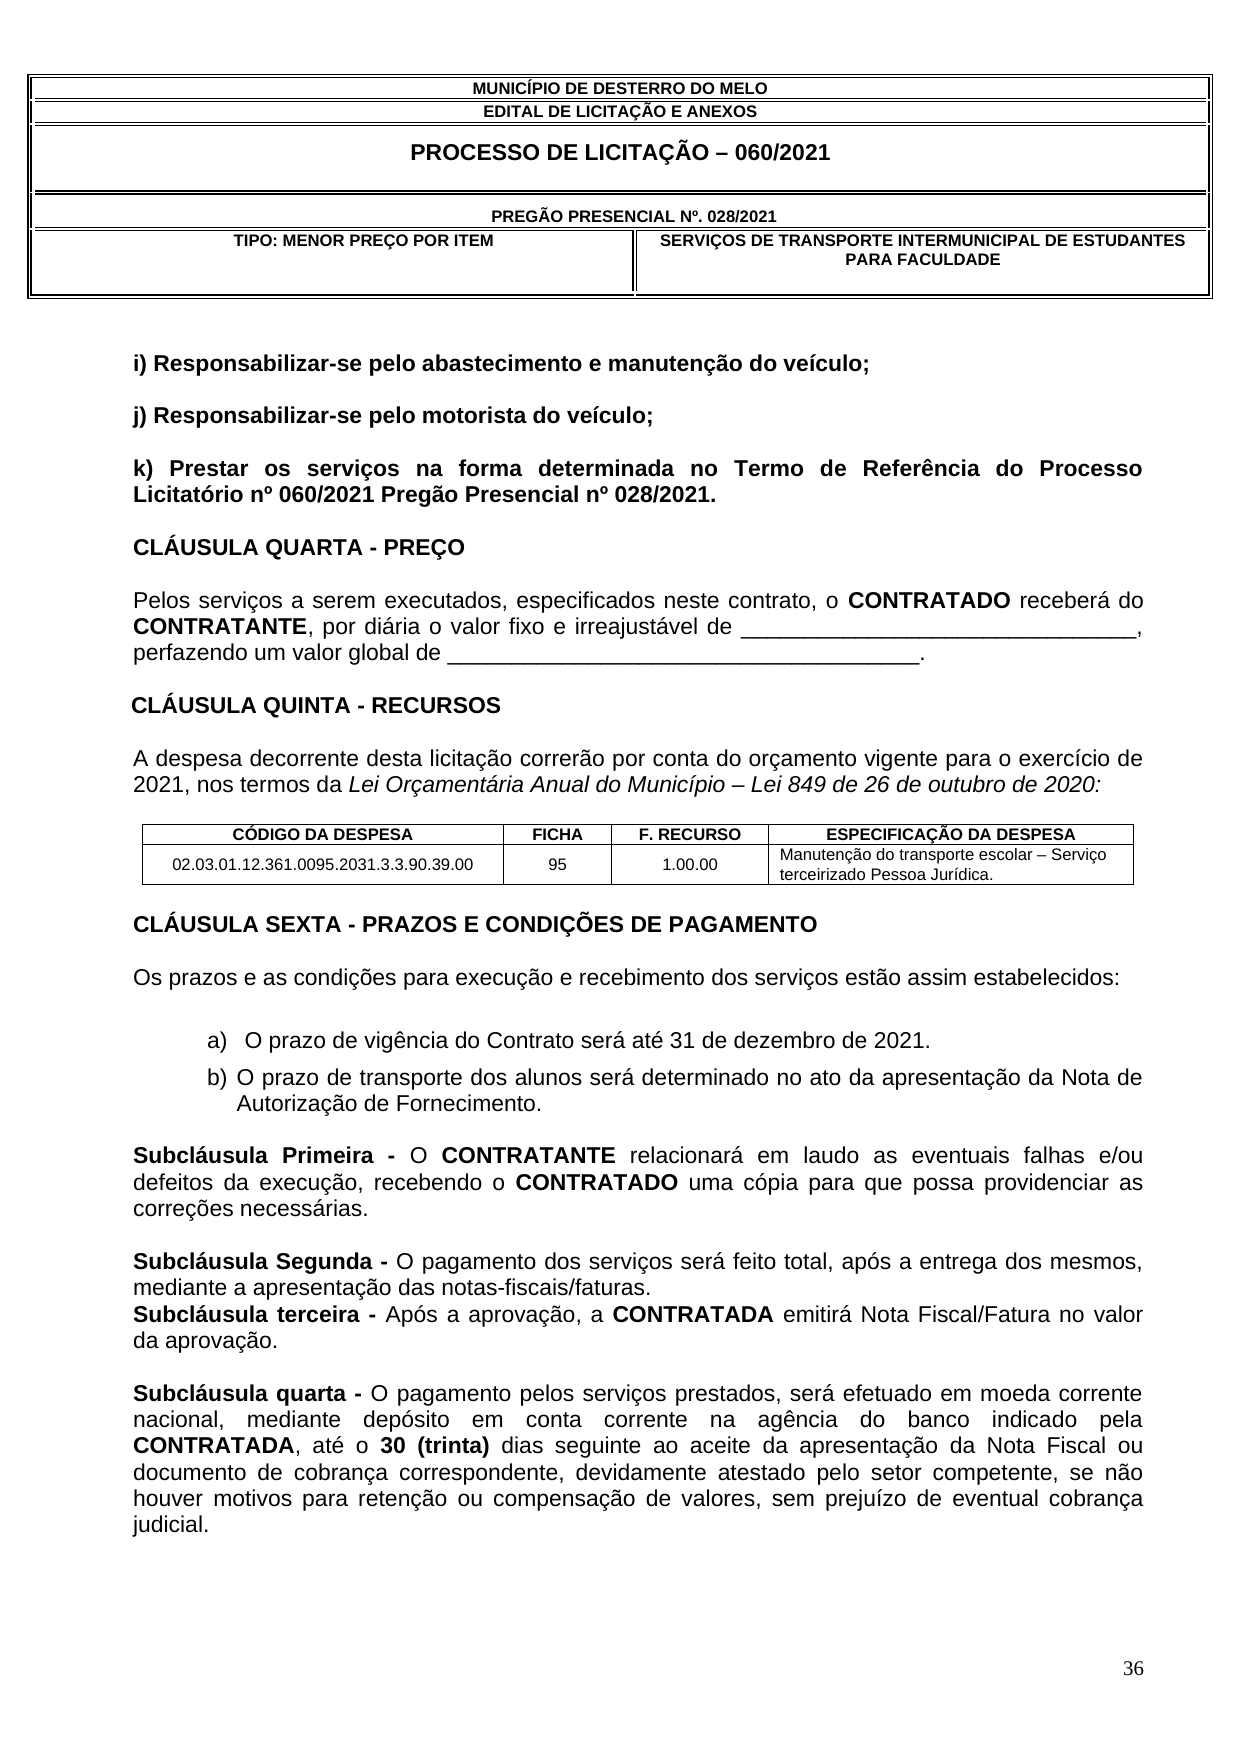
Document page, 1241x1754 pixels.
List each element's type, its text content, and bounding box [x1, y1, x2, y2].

text Os prazos e as condições para execução e recebimento dos serviços estão assim estabelecidos: [133, 963, 1144, 990]
table_cell Manutenção do transporte escolar – Serviço terceirizado Pessoa Jurídica. [769, 845, 1133, 883]
table_header FICHA [504, 825, 611, 844]
text CLÁUSULA SEXTA - PRAZOS E CONDIÇÕES DE PAGAMENTO [133, 911, 1144, 937]
text Subcláusula quarta - O pagamento pelos serviços prestados, será efetuado em moeda corrente nacional, mediante depósito em conta corrente na agência do banco indicado pela CONTRATADA, até o 30 (trinta) dias seguinte ao aceite da apresentação da Nota Fiscal ou documento de cobrança correspondente, devidamente atestado pelo setor competente, se não houver motivos para retenção ou compensação de valores, sem prejuízo de eventual cobrança judicial. [133, 1380, 1144, 1538]
text Pelos serviços a serem executados, especificados neste contrato, o CONTRATADO receberá do CONTRATANTE, por diária o valor fixo e irreajustável de _______________________________, perfazendo um valor global de _____________________________________. [133, 587, 1144, 666]
text Subcláusula Primeira - O CONTRATANTE relacionará em laudo as eventuais falhas e/ou defeitos da execução, recebendo o CONTRATADO uma cópia para que possa providenciar as correções necessárias. [133, 1142, 1144, 1222]
table_cell 1.00.00 [612, 845, 768, 883]
text i) Responsabilizar-se pelo abastecimento e manutenção do veículo; [133, 349, 1144, 376]
text CLÁUSULA QUINTA - RECURSOS [131, 692, 1144, 718]
subtitle O prazo de vigência do Contrato será até 31 de dezembro de 2021. [207, 1027, 1144, 1053]
text k) Prestar os serviços na forma determinada no Termo de Referência do Processo Licitatório nº 060/2021 Pregão Presencial nº 028/2021. [133, 455, 1144, 508]
text Subcláusula Segunda - O pagamento dos serviços será feito total, após a entrega dos mesmos, mediante a apresentação das notas-fiscais/faturas. [133, 1248, 1144, 1301]
text Subcláusula terceira - Após a aprovação, a CONTRATADA emitirá Nota Fiscal/Fatura no valor da aprovação. [133, 1301, 1144, 1353]
subtitle O prazo de transporte dos alunos será determinado no ato da apresentação da Nota de Autorização de Fornecimento. [207, 1063, 1144, 1116]
table_header CÓDIGO DA DESPESA [143, 825, 503, 844]
table_cell 02.03.01.12.361.0095.2031.3.3.90.39.00 [143, 845, 503, 883]
text A despesa decorrente desta licitação correrão por conta do orçamento vigente para o exercício de 2021, nos termos da Lei Orçamentária Anual do Município – Lei 849 de 26 de outubro de 2020: [133, 745, 1144, 797]
table_header ESPECIFICAÇÃO DA DESPESA [769, 825, 1133, 844]
table_cell 95 [504, 845, 611, 883]
text CLÁUSULA QUARTA - PREÇO [133, 534, 1144, 560]
text j) Responsabilizar-se pelo motorista do veículo; [133, 402, 1144, 428]
table_header F. RECURSO [612, 825, 768, 844]
